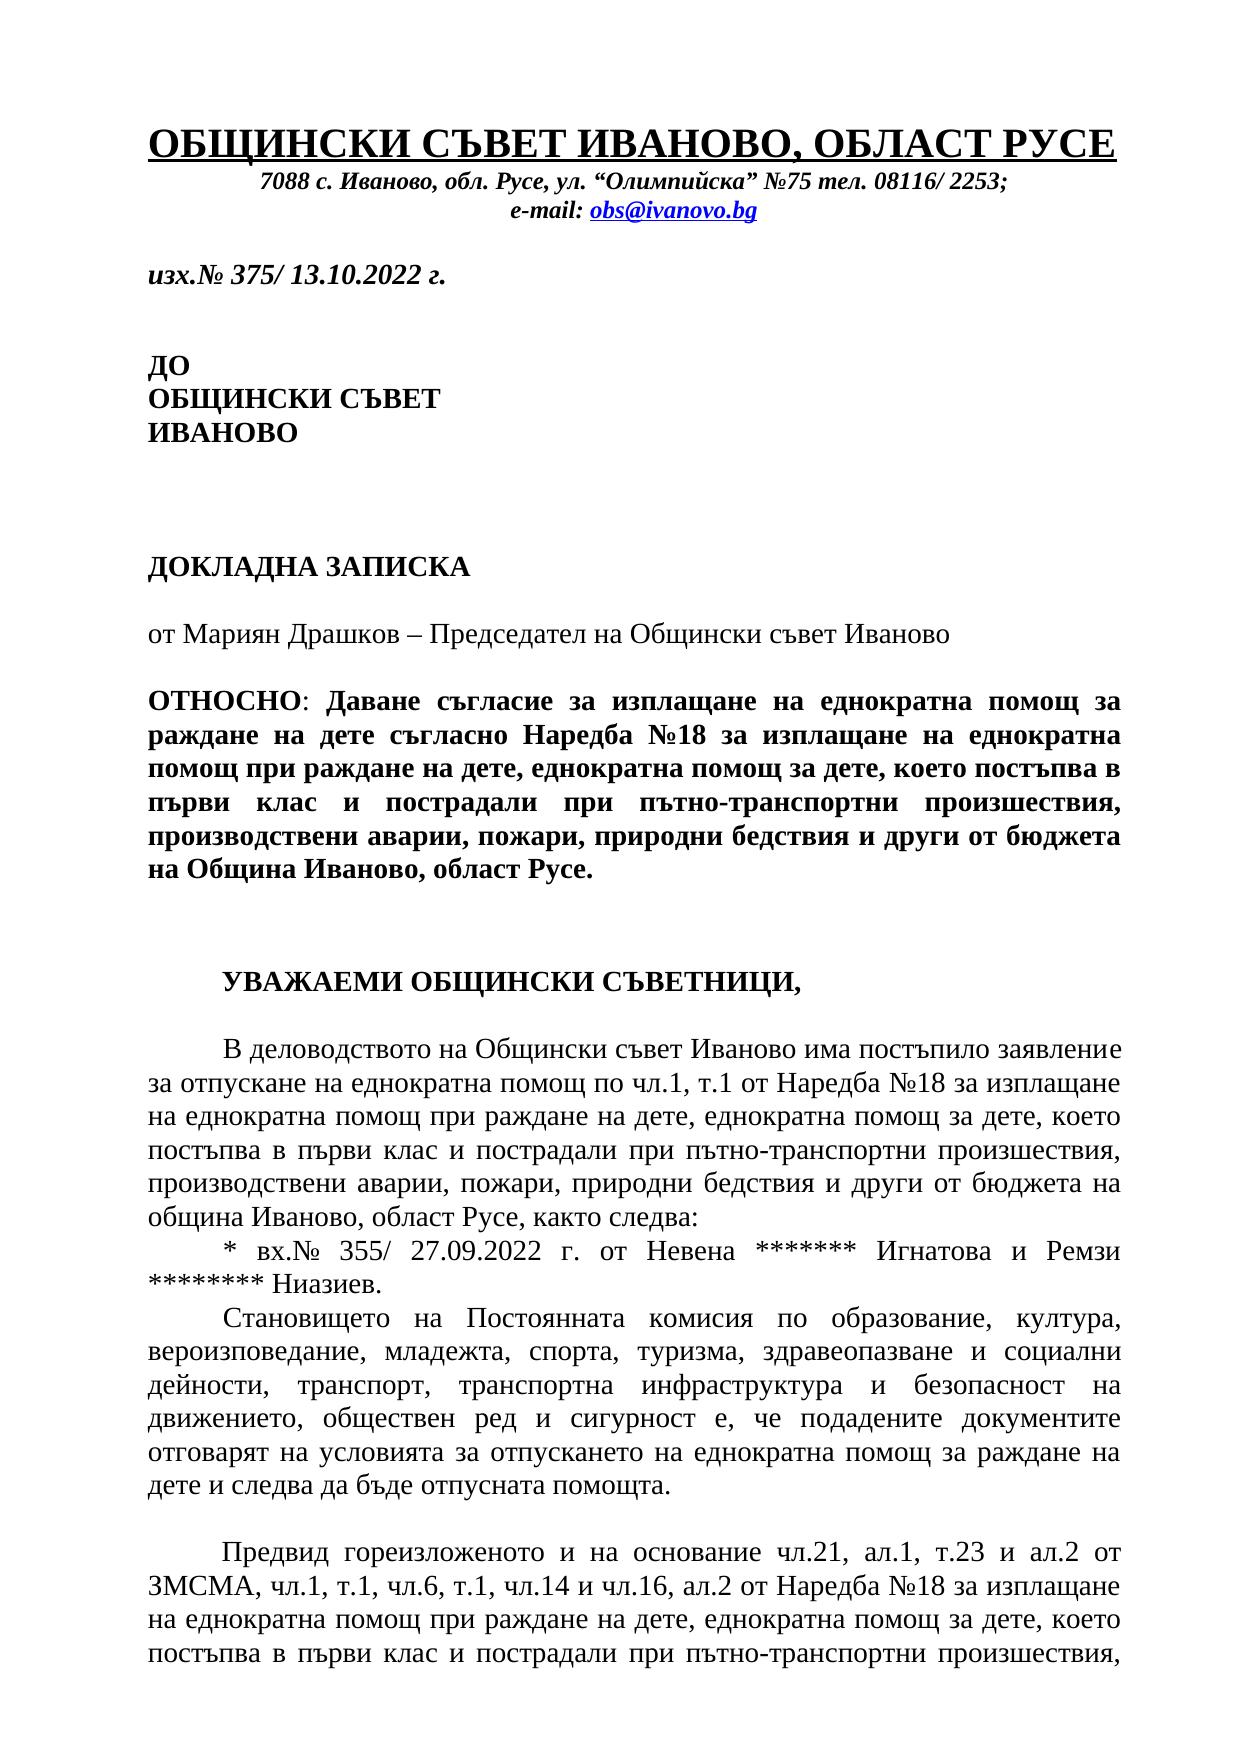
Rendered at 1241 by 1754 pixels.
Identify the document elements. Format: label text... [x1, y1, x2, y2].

text ОТНОСНО: Даване съгласие за изплащане на еднократна помощ за раждане на дете съгласно Наредба №18 за изплащане на еднократна помощ при раждане на дете, еднократна помощ за дете, което постъпва в първи клас и пострадали при пътно-транспортни произшествия, производствени аварии, пожари, природни бедствия и други от бюджета на Община Иваново, област Русе. [148, 683, 1122, 885]
text ОБЩИНСКИ СЪВЕТ ИВАНОВО, ОБЛАСТ РУСЕ [148, 118, 1122, 166]
text УВАЖАЕМИ ОБЩИНСКИ СЪВЕТНИЦИ, [148, 964, 1122, 998]
text 7088 с. Иваново, обл. Русе, ул. “Олимпийска” №75 тел. 08116/ 2253; [148, 166, 1122, 195]
text e-mail: obs@ivanovo.bg [148, 195, 1122, 223]
text от Мариян Драшков – Председател на Общински съвет Иваново [148, 616, 1122, 650]
text изх.№ 375/ 13.10.2022 г. [148, 257, 1122, 291]
text Становището на Постоянната комисия по образование, култура, вероизповедание, младежта, спорта, туризма, здравеопазване и социални дейности, транспорт, транспортна инфраструктура и безопасност на движението, обществен ред и сигурност е, че подадените документите отговарят на условията за отпускането на еднократна помощ за раждане на дете и следва да бъде отпусната помощта. [148, 1300, 1122, 1501]
text ДО [148, 348, 1122, 382]
text ДОКЛАДНА ЗАПИСКА [148, 549, 1122, 583]
text * вх.№ 355/ 27.09.2022 г. от Невена ******* Игнатова и Ремзи ******** Ниазиев. [148, 1233, 1122, 1300]
text ИВАНОВО [148, 415, 1122, 449]
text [148, 1534, 1122, 1669]
text ОБЩИНСКИ СЪВЕТ [148, 382, 1122, 415]
text В деловодството на Общински съвет Иваново има постъпило заявлениe за отпускане на еднократна помощ по чл.1, т.1 от Наредба №18 за изплащане на еднократна помощ при раждане на дете, еднократна помощ за дете, което постъпва в първи клас и пострадали при пътно-транспортни произшествия, производствени аварии, пожари, природни бедствия и други от бюджета на община Иваново, област Русе, както следва: [148, 1031, 1122, 1233]
